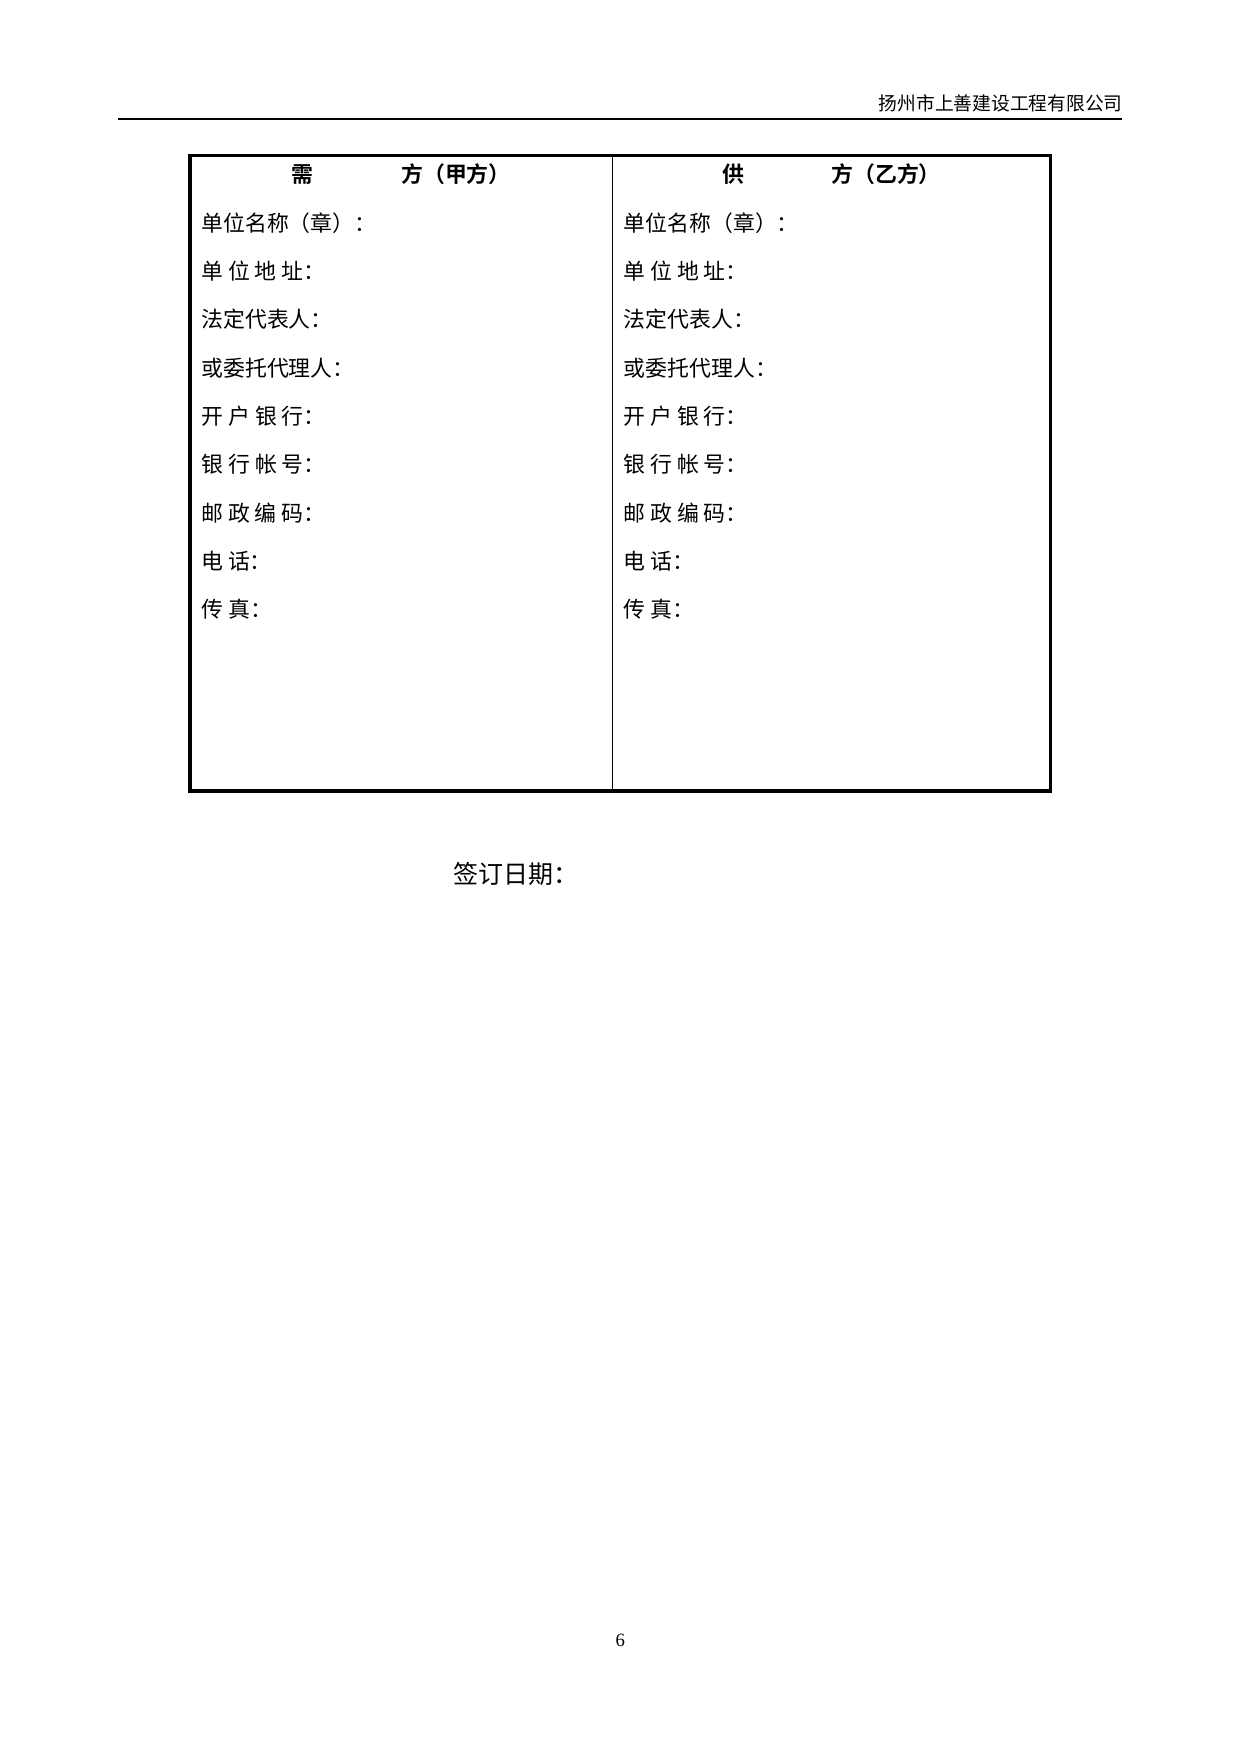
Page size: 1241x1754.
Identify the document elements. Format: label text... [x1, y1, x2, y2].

text 签订日期： [181, 840, 1122, 905]
table_header 供 方（乙方） 单位名称（章）： 单 位 地 址： 法定代表人： 或委托代理人： 开 户 银 行： 银 行 帐 号： 邮 政 编 码： 电 话： 传 真： [613, 157, 1049, 789]
table_header 需 方（甲方） 单位名称（章）： 单 位 地 址： 法定代表人： 或委托代理人： 开 户 银 行： 银 行 帐 号： 邮 政 编 码： 电 话： 传 真： [192, 157, 612, 789]
